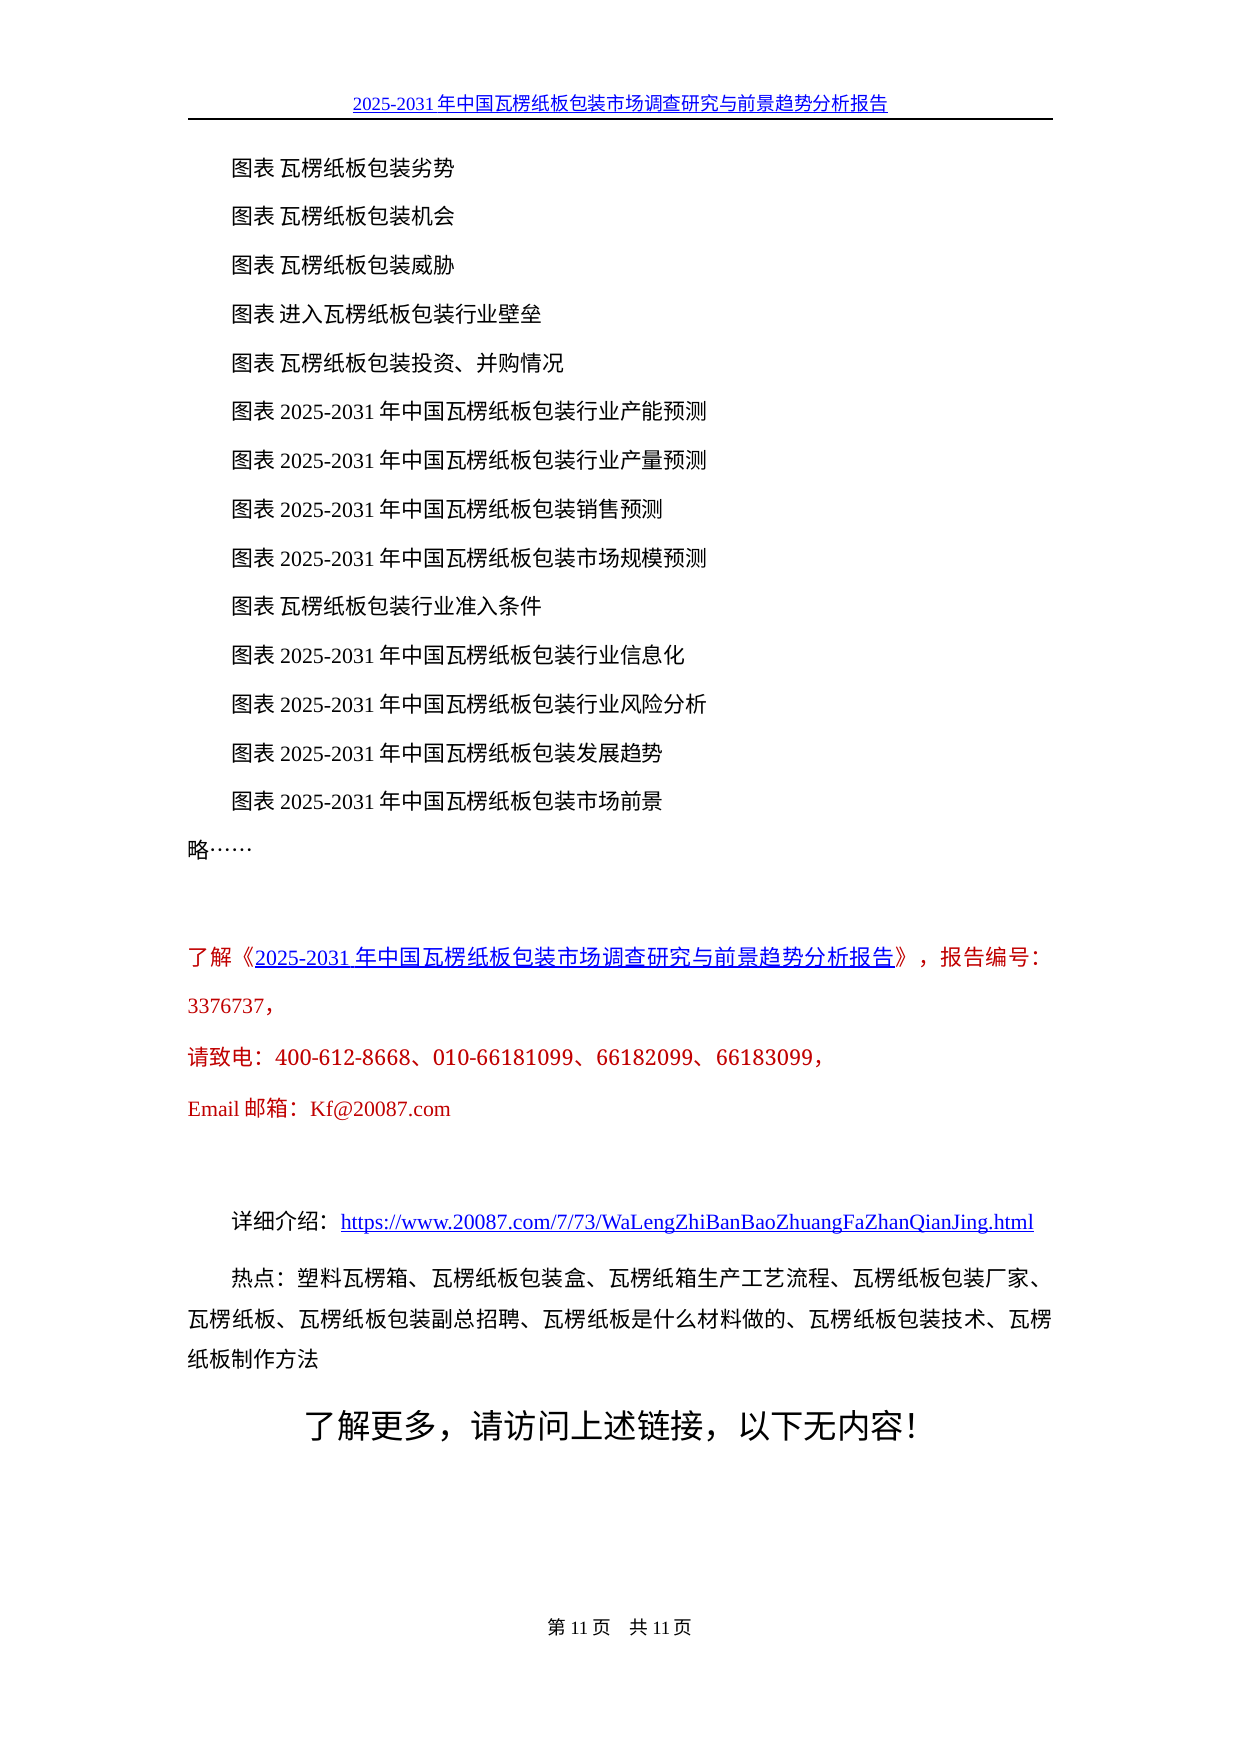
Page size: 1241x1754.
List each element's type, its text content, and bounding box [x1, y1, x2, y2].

title 了解更多，请访问上述链接，以下无内容！ [187, 1392, 1053, 1457]
text Email邮箱：Kf@20087.com [187, 1091, 1053, 1123]
text 了解《2025-2031年中国瓦楞纸板包装市场调查研究与前景趋势分析报告》，报告编号：3376737， [187, 939, 1053, 1020]
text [187, 150, 1053, 865]
text 热点：塑料瓦楞箱、瓦楞纸板包装盒、瓦楞纸箱生产工艺流程、瓦楞纸板包装厂家、瓦楞纸板、瓦楞纸板包装副总招聘、瓦楞纸板是什么材料做的、瓦楞纸板包装技术、瓦楞纸板制作方法 [187, 1261, 1053, 1374]
text 详细介绍：https://www.20087.com/7/73/WaLengZhiBanBaoZhuangFaZhanQianJing.html [187, 1204, 1053, 1236]
text 请致电：400-612-8668、010-66181099、66182099、66183099， [187, 1039, 1053, 1072]
